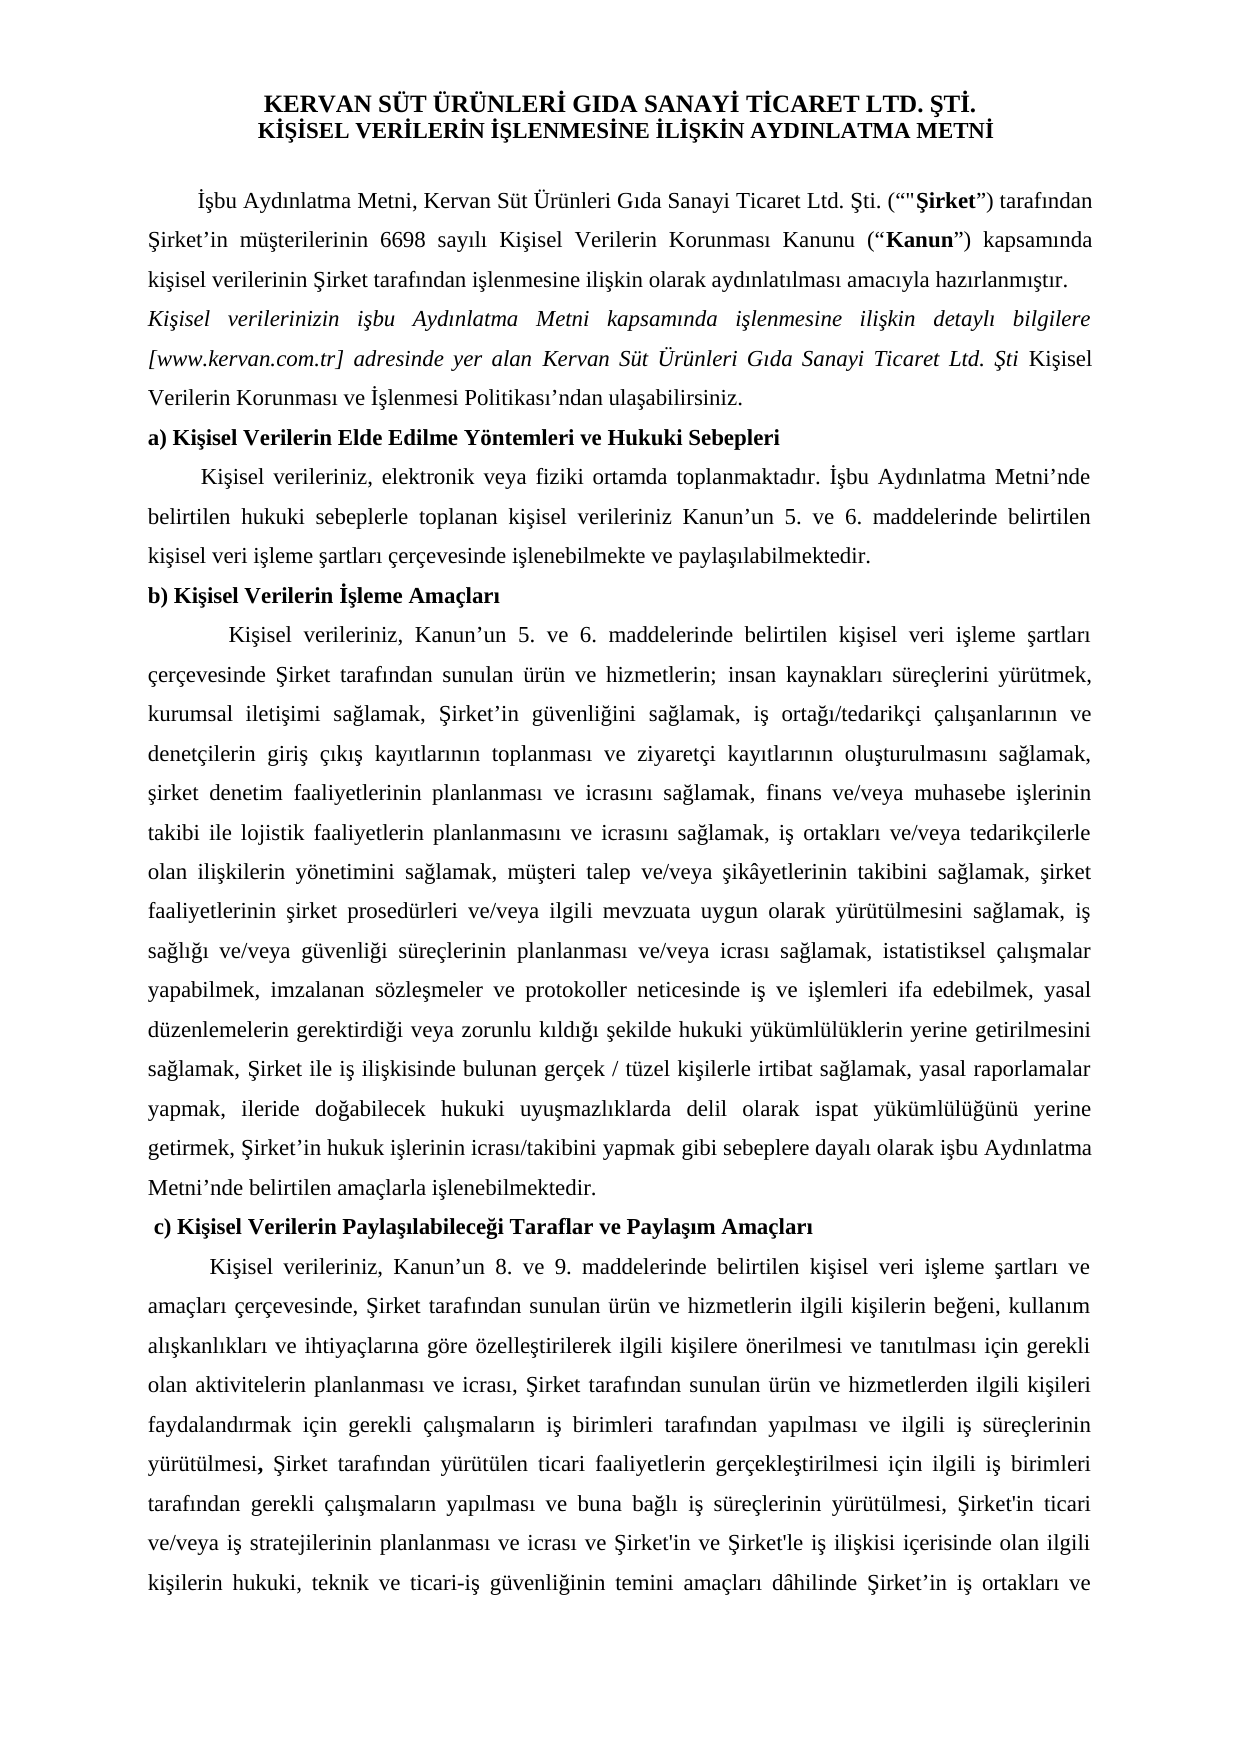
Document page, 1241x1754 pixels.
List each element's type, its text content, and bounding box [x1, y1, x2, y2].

text KERVAN SÜT ÜRÜNLERİ GIDA SANAYİ TİCARET LTD. ŞTİ. [148, 89, 1092, 117]
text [148, 1253, 1092, 1595]
text c) Kişisel Verilerin Paylaşılabileceği Taraflar ve Paylaşım Amaçları [148, 1213, 1092, 1240]
text b) Kişisel Verilerin İşleme Amaçları [148, 582, 1092, 608]
text Kişisel verileriniz, Kanun’un 5. ve 6. maddelerinde belirtilen kişisel veri işleme şartları çerçevesinde Şirket tarafından sunulan ürün ve hizmetlerin; insan kaynakları süreçlerini yürütmek, kurumsal iletişimi sağlamak, Şirket’in güvenliğini sağlamak, iş ortağı/tedarikçi çalışanlarının ve denetçilerin giriş çıkış kayıtlarının toplanması ve ziyaretçi kayıtlarının oluşturulmasını sağlamak, şirket denetim faaliyetlerinin planlanması ve icrasını sağlamak, finans ve/veya muhasebe işlerinin takibi ile lojistik faaliyetlerin planlanmasını ve icrasını sağlamak, iş ortakları ve/veya tedarikçilerle olan ilişkilerin yönetimini sağlamak, müşteri talep ve/veya şikâyetlerinin takibini sağlamak, şirket faaliyetlerinin şirket prosedürleri ve/veya ilgili mevzuata uygun olarak yürütülmesini sağlamak, iş sağlığı ve/veya güvenliği süreçlerinin planlanması ve/veya icrası sağlamak, istatistiksel çalışmalar yapabilmek, imzalanan sözleşmeler ve protokoller neticesinde iş ve işlemleri ifa edebilmek, yasal düzenlemelerin gerektirdiği veya zorunlu kıldığı şekilde hukuki yükümlülüklerin yerine getirilmesini sağlamak, Şirket ile iş ilişkisinde bulunan gerçek / tüzel kişilerle irtibat sağlamak, yasal raporlamalar yapmak, ileride doğabilecek hukuki uyuşmazlıklarda delil olarak ispat yükümlülüğünü yerine getirmek, Şirket’in hukuk işlerinin icrası/takibini yapmak gibi sebeplere dayalı olarak işbu Aydınlatma Metni’nde belirtilen amaçlarla işlenebilmektedir. [148, 621, 1092, 1200]
text İşbu Aydınlatma Metni, Kervan Süt Ürünleri Gıda Sanayi Ticaret Ltd. Şti. (“"Şirket”) tarafından Şirket’in müşterilerinin 6698 sayılı Kişisel Verilerin Korunması Kanunu (“Kanun”) kapsamında kişisel verilerinin Şirket tarafından işlenmesine ilişkin olarak aydınlatılması amacıyla hazırlanmıştır. [148, 187, 1092, 292]
text Kişisel verileriniz, elektronik veya fiziki ortamda toplanmaktadır. İşbu Aydınlatma Metni’nde belirtilen hukuki sebeplerle toplanan kişisel verileriniz Kanun’un 5. ve 6. maddelerinde belirtilen kişisel veri işleme şartları çerçevesinde işlenebilmekte ve paylaşılabilmektedir. [148, 463, 1092, 568]
text Kişisel verilerinizin işbu Aydınlatma Metni kapsamında işlenmesine ilişkin detaylı bilgilere [www.kervan.com.tr] adresinde yer alan Kervan Süt Ürünleri Gıda Sanayi Ticaret Ltd. Şti Kişisel Verilerin Korunması ve İşlenmesi Politikası’ndan ulaşabilirsiniz. [148, 305, 1092, 411]
text KİŞİSEL VERİLERİN İŞLENMESİNE İLİŞKİN AYDINLATMA METNİ [148, 117, 1092, 144]
text a) Kişisel Verilerin Elde Edilme Yöntemleri ve Hukuki Sebepleri [148, 424, 1092, 450]
